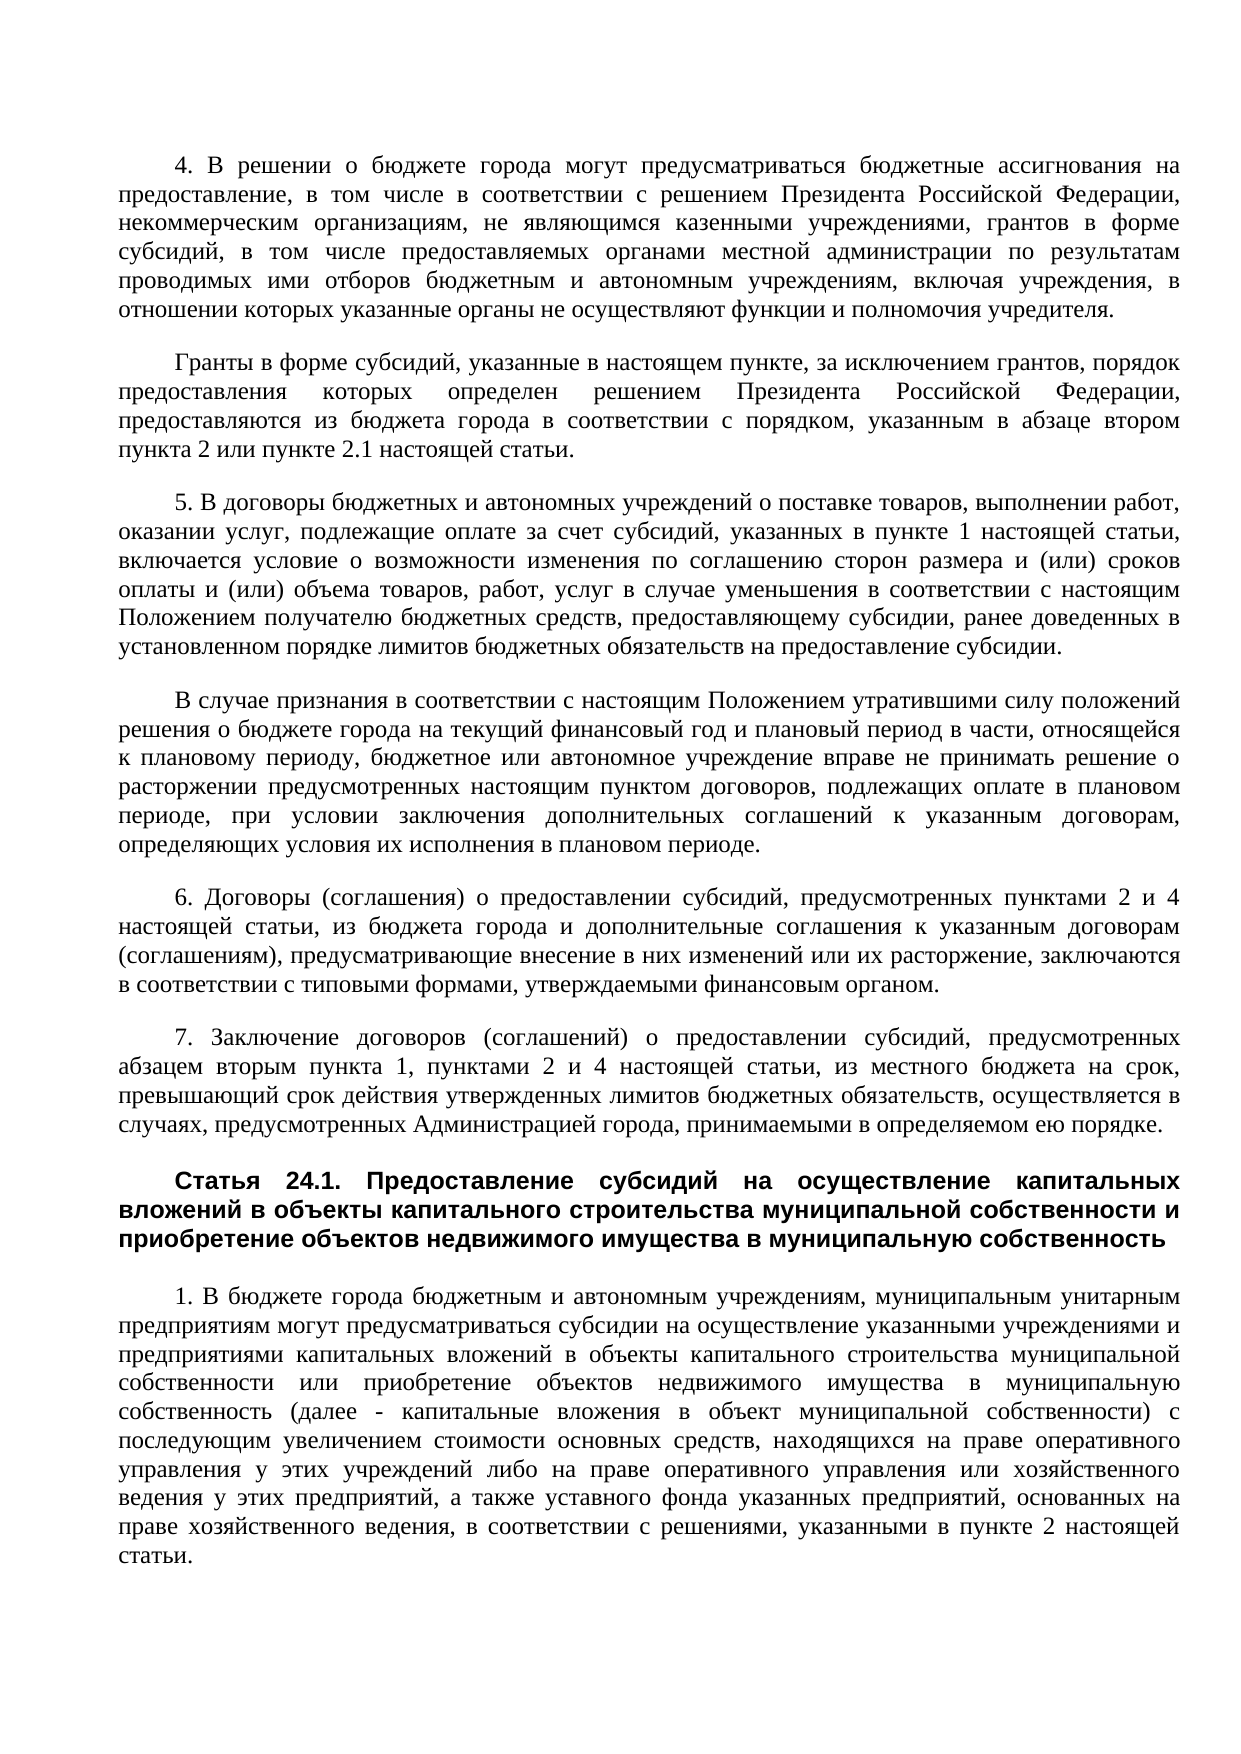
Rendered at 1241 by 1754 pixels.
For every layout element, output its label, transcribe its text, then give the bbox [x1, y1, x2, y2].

text 7. Заключение договоров (соглашений) о предоставлении субсидий, предусмотренных абзацем вторым пункта 1, пунктами 2 и 4 настоящей статьи, из местного бюджета на срок, превышающий срок действия утвержденных лимитов бюджетных обязательств, осуществляется в случаях, предусмотренных Администрацией города, принимаемыми в определяемом ею порядке. [118, 1022, 1181, 1137]
text В случае признания в соответствии с настоящим Положением утратившими силу положений решения о бюджете города на текущий финансовый год и плановый период в части, относящейся к плановому периоду, бюджетное или автономное учреждение вправе не принимать решение о расторжении предусмотренных настоящим пунктом договоров, подлежащих оплате в плановом периоде, при условии заключения дополнительных соглашений к указанным договорам, определяющих условия их исполнения в плановом периоде. [118, 685, 1181, 857]
text 1. В бюджете города бюджетным и автономным учреждениям, муниципальным унитарным предприятиям могут предусматриваться субсидии на осуществление указанными учреждениями и предприятиями капитальных вложений в объекты капитального строительства муниципальной собственности или приобретение объектов недвижимого имущества в муниципальную собственность (далее - капитальные вложения в объект муниципальной собственности) с последующим увеличением стоимости основных средств, находящихся на праве оперативного управления у этих учреждений либо на праве оперативного управления или хозяйственного ведения у этих предприятий, а также уставного фонда указанных предприятий, основанных на праве хозяйственного ведения, в соответствии с решениями, указанными в пункте 2 настоящей статьи. [118, 1281, 1181, 1569]
text 6. Договоры (соглашения) о предоставлении субсидий, предусмотренных пунктами 2 и 4 настоящей статьи, из бюджета города и дополнительные соглашения к указанным договорам (соглашениям), предусматривающие внесение в них изменений или их расторжение, заключаются в соответствии с типовыми формами, утверждаемыми финансовым органом. [118, 882, 1181, 997]
text Гранты в форме субсидий, указанные в настоящем пункте, за исключением грантов, порядок предоставления которых определен решением Президента Российской Федерации, предоставляются из бюджета города в соответствии с порядком, указанным в абзаце втором пункта 2 или пункте 2.1 настоящей статьи. [118, 347, 1181, 462]
title Статья 24.1. Предоставление субсидий на осуществление капитальных вложений в объекты капитального строительства муниципальной собственности и приобретение объектов недвижимого имущества в муниципальную собственность [118, 1166, 1181, 1252]
text 4. В решении о бюджете города могут предусматриваться бюджетные ассигнования на предоставление, в том числе в соответствии с решением Президента Российской Федерации, некоммерческим организациям, не являющимся казенными учреждениями, грантов в форме субсидий, в том числе предоставляемых органами местной администрации по результатам проводимых ими отборов бюджетным и автономным учреждениям, включая учреждения, в отношении которых указанные органы не осуществляют функции и полномочия учредителя. [118, 150, 1181, 322]
text 5. В договоры бюджетных и автономных учреждений о поставке товаров, выполнении работ, оказании услуг, подлежащие оплате за счет субсидий, указанных в пункте 1 настоящей статьи, включается условие о возможности изменения по соглашению сторон размера и (или) сроков оплаты и (или) объема товаров, работ, услуг в случае уменьшения в соответствии с настоящим Положением получателю бюджетных средств, предоставляющему субсидии, ранее доведенных в установленном порядке лимитов бюджетных обязательств на предоставление субсидии. [118, 487, 1181, 660]
